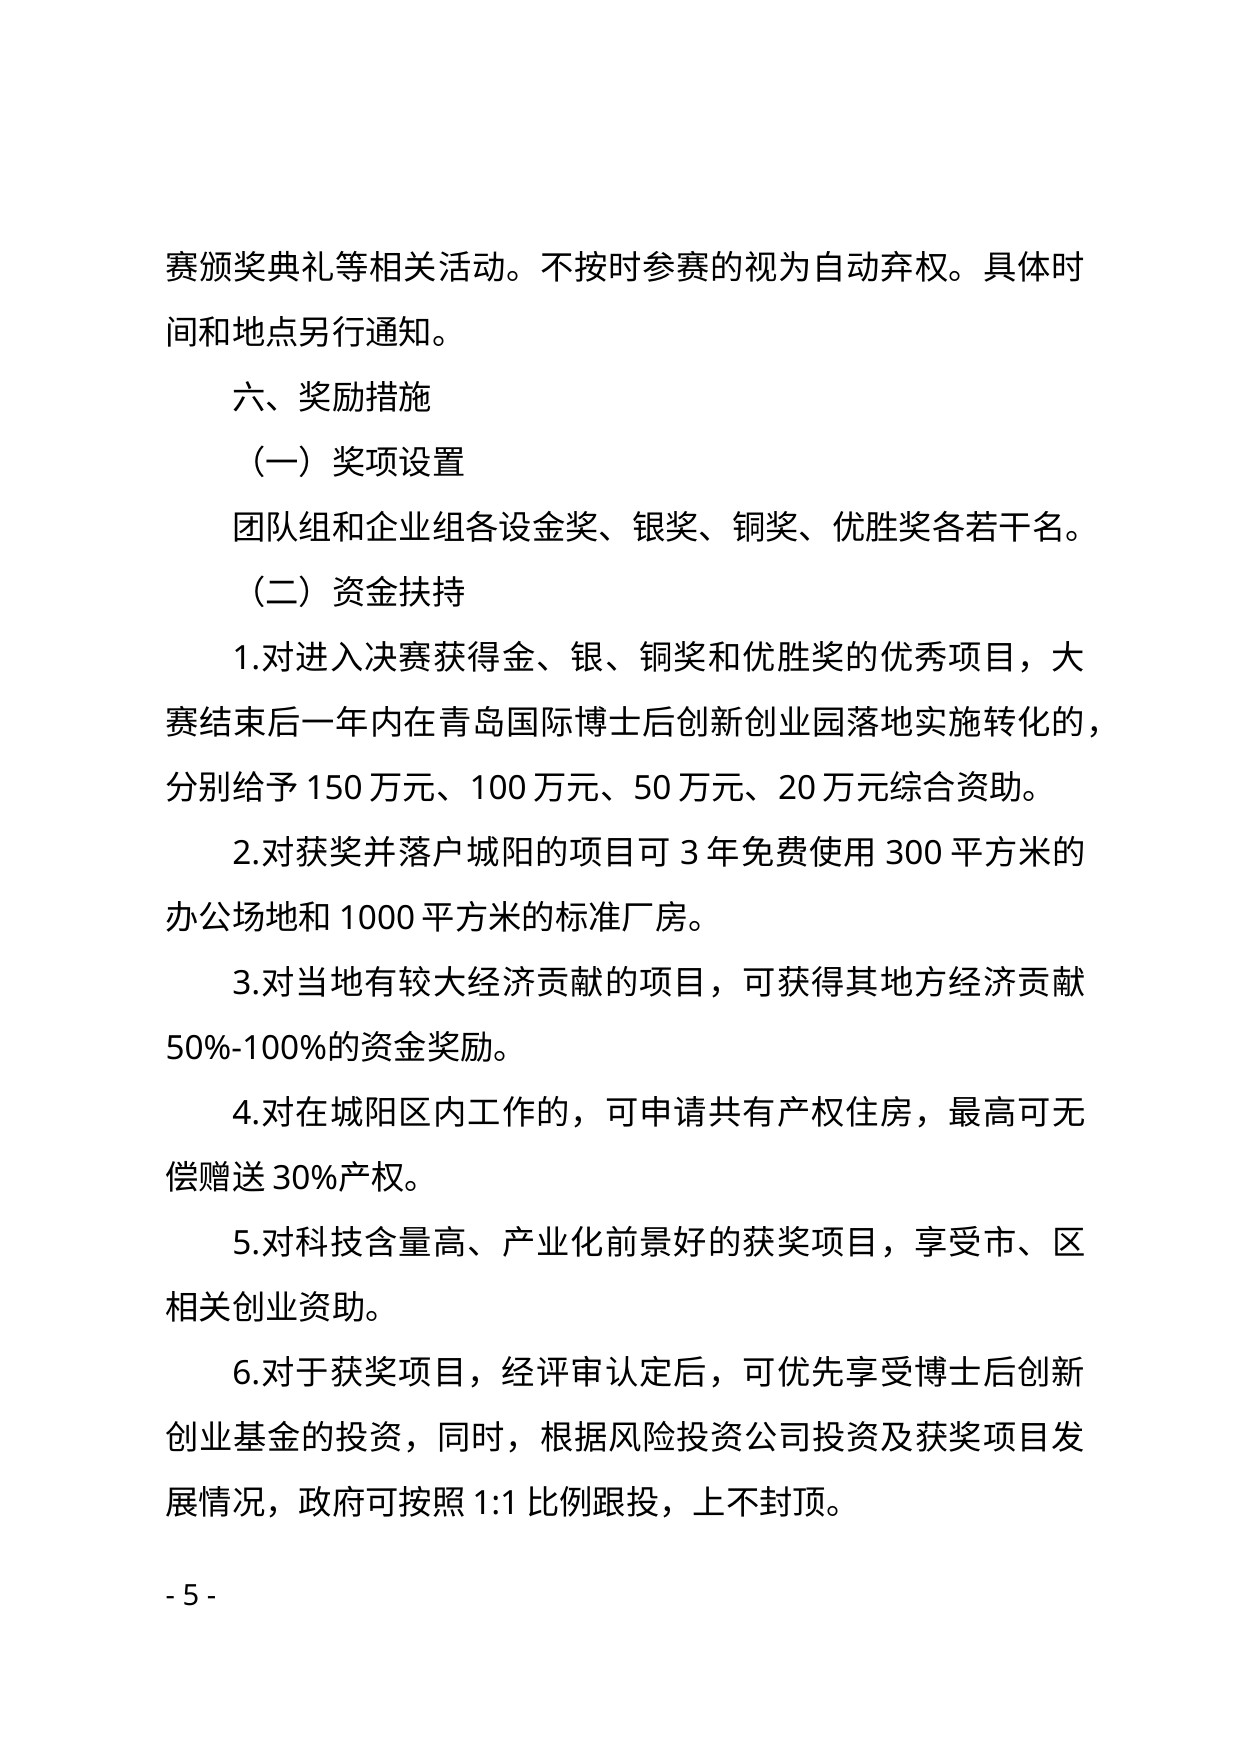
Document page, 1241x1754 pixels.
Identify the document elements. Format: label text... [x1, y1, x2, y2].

text （一）奖项设置 [165, 428, 1087, 493]
text 1.对进入决赛获得金、银、铜奖和优胜奖的优秀项目，大赛结束后一年内在青岛国际博士后创新创业园落地实施转化的，分别给予150万元、100万元、50万元、20万元综合资助。 [165, 623, 1087, 818]
text 4.对在城阳区内工作的，可申请共有产权住房，最高可无偿赠送30%产权。 [165, 1078, 1087, 1208]
text 六、奖励措施 [165, 363, 1087, 428]
text 5.对科技含量高、产业化前景好的获奖项目，享受市、区相关创业资助。 [165, 1208, 1087, 1338]
text 3.对当地有较大经济贡献的项目，可获得其地方经济贡献50%-100%的资金奖励。 [165, 948, 1087, 1078]
text 2.对获奖并落户城阳的项目可3年免费使用300平方米的办公场地和1000平方米的标准厂房。 [165, 818, 1087, 948]
text 6.对于获奖项目，经评审认定后，可优先享受博士后创新创业基金的投资，同时，根据风险投资公司投资及获奖项目发展情况，政府可按照1:1比例跟投，上不封顶。 [165, 1338, 1087, 1533]
text 团队组和企业组各设金奖、银奖、铜奖、优胜奖各若干名。 [165, 493, 1087, 558]
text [165, 233, 1087, 363]
text （二）资金扶持 [165, 558, 1087, 623]
